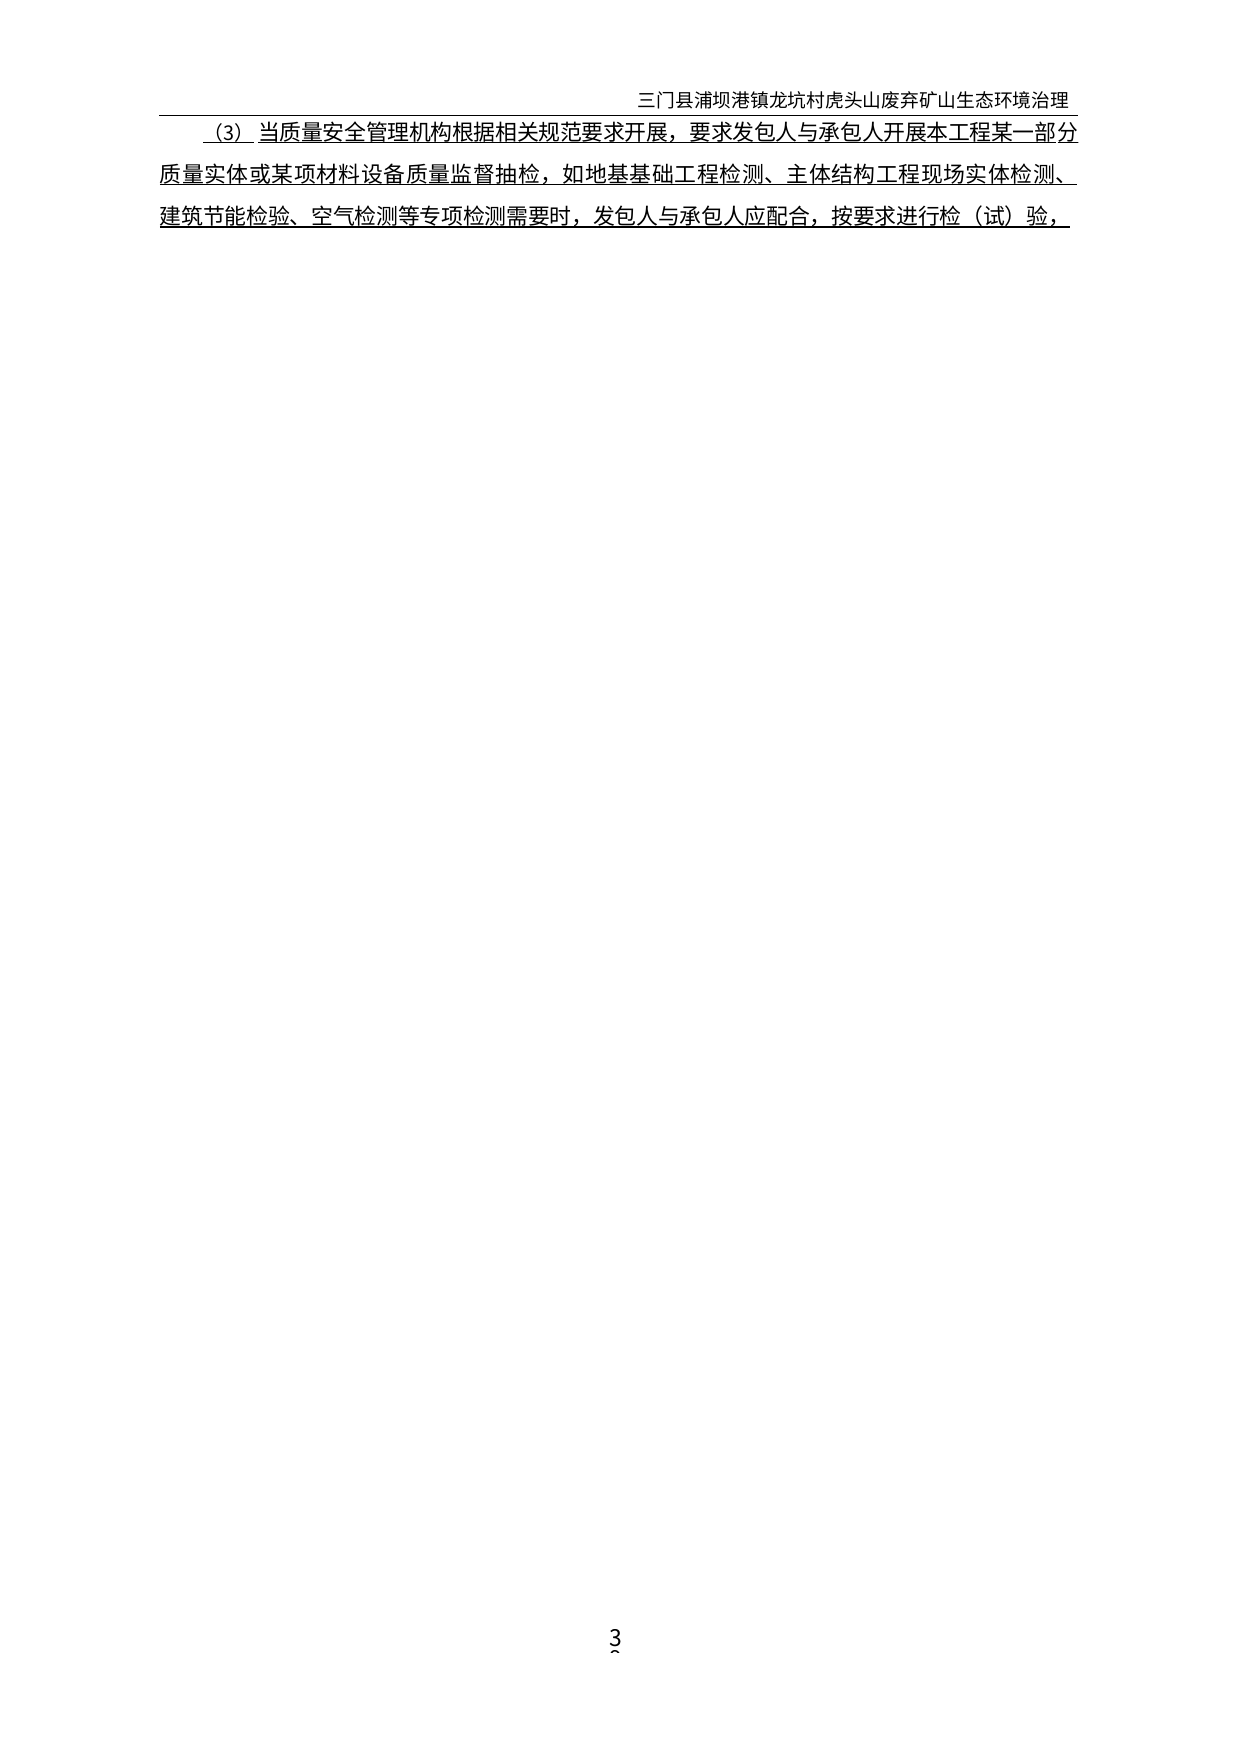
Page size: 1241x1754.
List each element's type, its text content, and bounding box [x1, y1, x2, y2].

list 当质量安全管理机构根据相关规范要求开展，要求发包人与承包人开展本工程某一部分质量实体或某项材料设备质量监督抽检，如地基基础工程检测、主体结构工程现场实体检测、 建筑节能检验、空气检测等专项检测需要时，发包人与承包人应配合，按要求进行检（试）验， [159, 114, 1078, 230]
